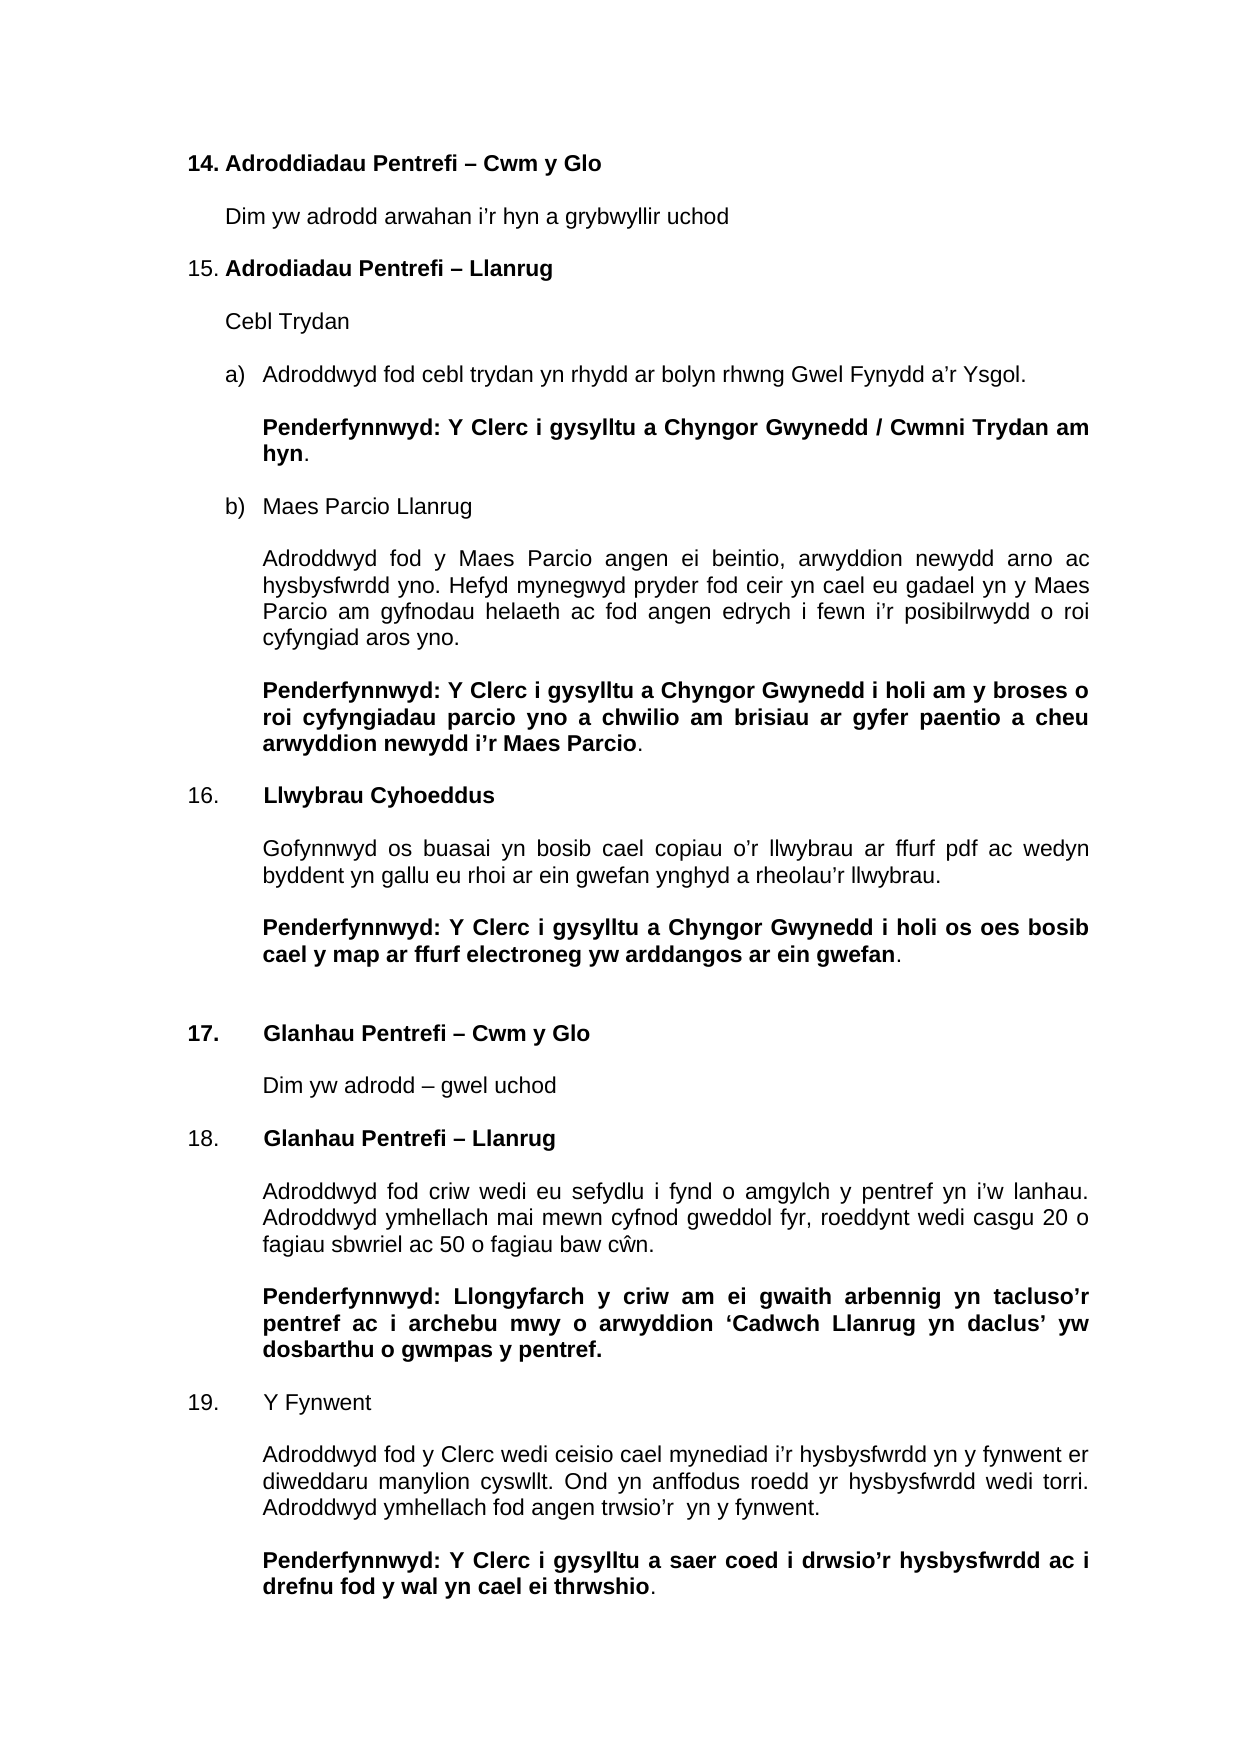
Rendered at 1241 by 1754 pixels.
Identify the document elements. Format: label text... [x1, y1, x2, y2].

text Penderfynnwyd: Y Clerc i gysylltu a Chyngor Gwynedd i holi os oes bosib cael y map ar ffurf electroneg yw arddangos ar ein gwefan. [262, 914, 1090, 967]
text Adroddwyd fod criw wedi eu sefydlu i fynd o amgylch y pentref yn i’w lanhau. Adroddwyd ymhellach mai mewn cyfnod gweddol fyr, roeddynt wedi casgu 20 o fagiau sbwriel ac 50 o fagiau baw cŵn. [262, 1178, 1090, 1257]
list Glanhau Pentrefi – Llanrug [187, 1125, 1090, 1151]
list Llwybrau Cyhoeddus [187, 782, 1090, 809]
list Adroddwyd fod cebl trydan yn rhydd ar bolyn rhwng Gwel Fynydd a’r Ysgol. [225, 361, 1090, 387]
text Penderfynnwyd: Y Clerc i gysylltu a Chyngor Gwynedd / Cwmni Trydan am hyn. [262, 413, 1090, 466]
list Dim yw adrodd – gwel uchod [262, 1072, 1090, 1099]
text Penderfynnwyd: Llongyfarch y criw am ei gwaith arbennig yn tacluso’r pentref ac i archebu mwy o arwyddion ‘Cadwch Llanrug yn daclus’ yw dosbarthu o gwmpas y pentref. [262, 1283, 1090, 1362]
list Adroddwyd fod y Clerc wedi ceisio cael mynediad i’r hysbysfwrdd yn y fynwent er diweddaru manylion cyswllt. Ond yn anffodus roedd yr hysbysfwrdd wedi torri. Adroddwyd ymhellach fod angen trwsio’r yn y fynwent. [262, 1441, 1090, 1520]
list Penderfynnwyd: Y Clerc i gysylltu a Chyngor Gwynedd i holi am y broses o roi cyfyngiadau parcio yno a chwilio am brisiau ar gyfer paentio a cheu arwyddion newydd i’r Maes Parcio. [262, 677, 1090, 756]
list Adroddwyd fod y Maes Parcio angen ei beintio, arwyddion newydd arno ac hysbysfwrdd yno. Hefyd mynegwyd pryder fod ceir yn cael eu gadael yn y Maes Parcio am gyfnodau helaeth ac fod angen edrych i fewn i’r posibilrwydd o roi cyfyngiad aros yno. [262, 545, 1090, 651]
text Cebl Trydan [150, 308, 1090, 334]
list Maes Parcio Llanrug [225, 493, 1090, 519]
list Adroddiadau Pentrefi – Cwm y Glo [187, 150, 1090, 176]
list Adrodiadau Pentrefi – Llanrug [187, 255, 1090, 282]
list Glanhau Pentrefi – Cwm y Glo [187, 1020, 1090, 1046]
list Gofynnwyd os buasai yn bosib cael copiau o’r llwybrau ar ffurf pdf ac wedyn byddent yn gallu eu rhoi ar ein gwefan ynghyd a rheolau’r llwybrau. [262, 835, 1090, 888]
list Penderfynnwyd: Y Clerc i gysylltu a saer coed i drwsio’r hysbysfwrdd ac i drefnu fod y wal yn cael ei thrwshio. [262, 1547, 1090, 1599]
list Y Fynwent [187, 1389, 1090, 1415]
text Dim yw adrodd arwahan i’r hyn a grybwyllir uchod [225, 203, 1090, 229]
